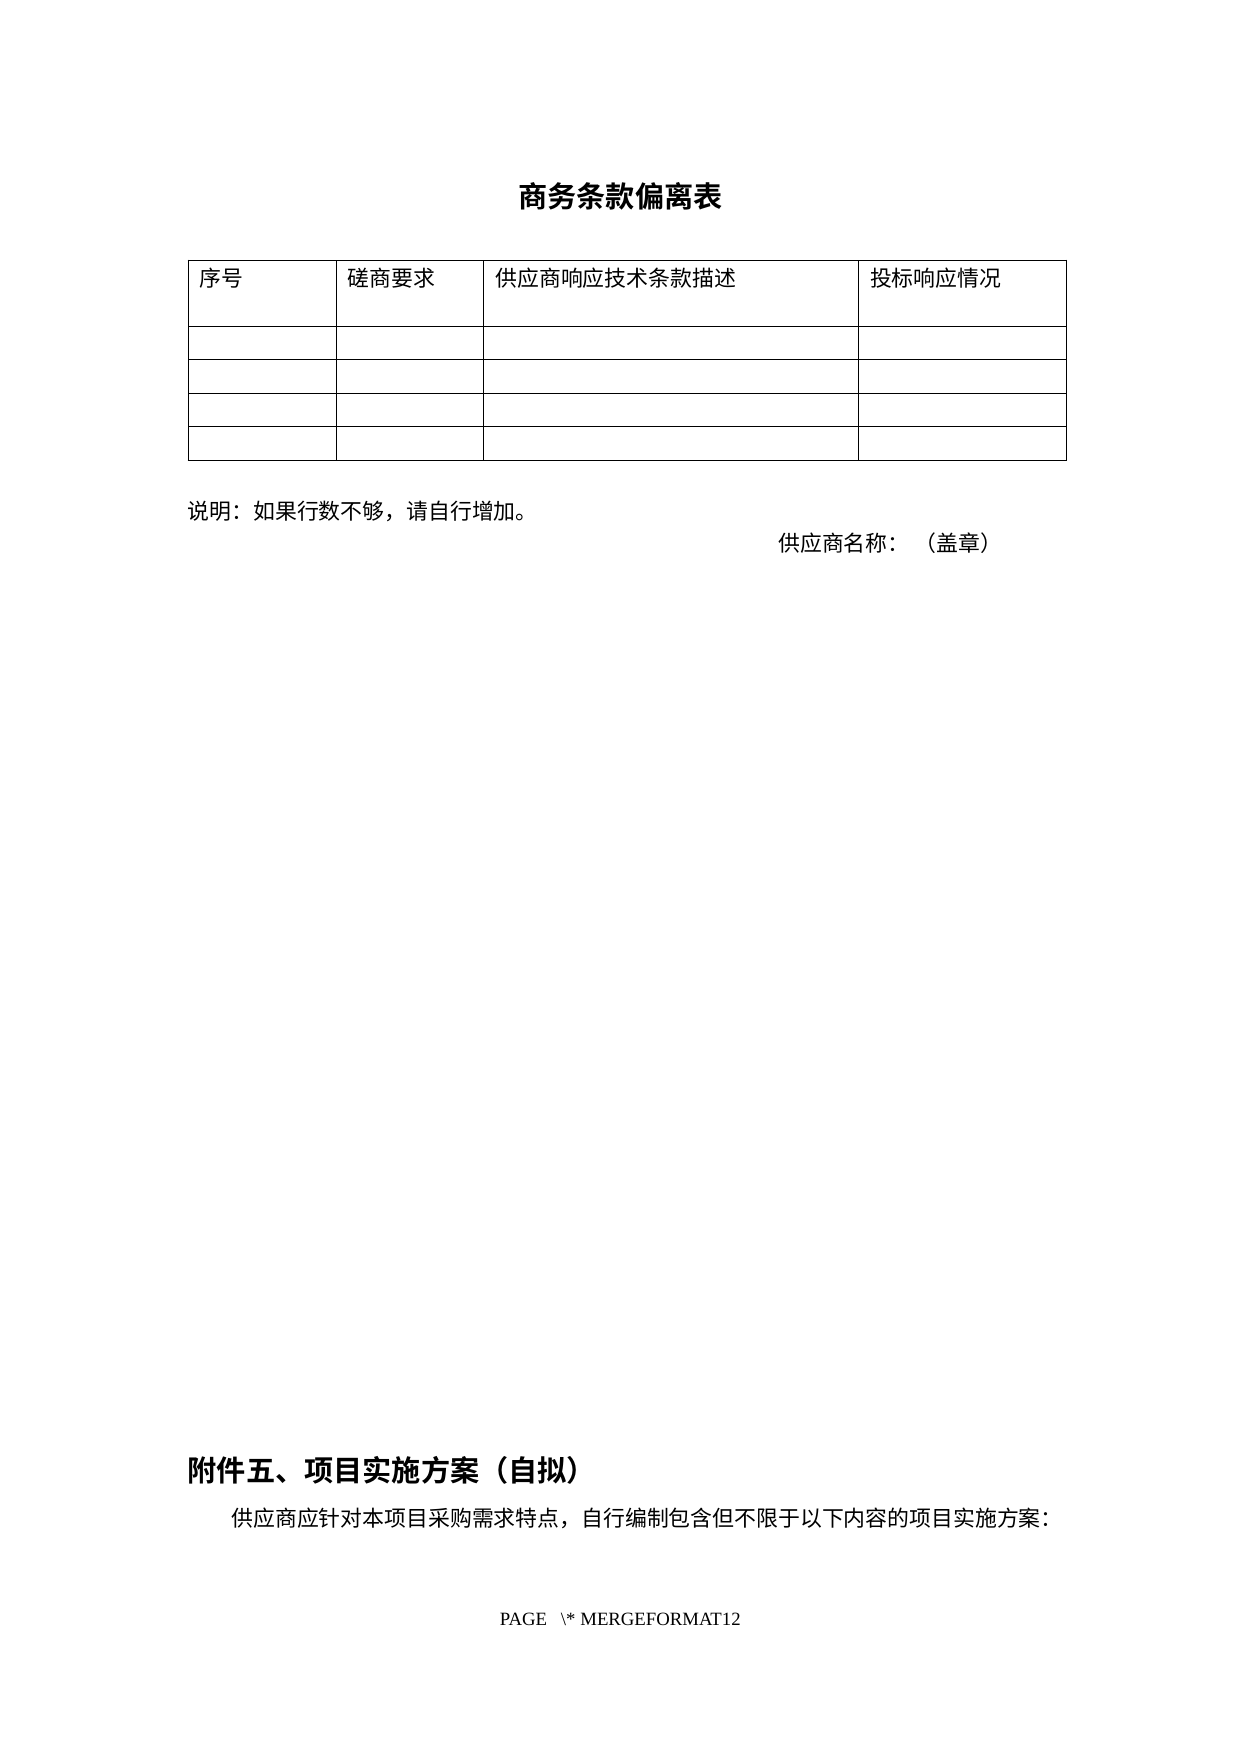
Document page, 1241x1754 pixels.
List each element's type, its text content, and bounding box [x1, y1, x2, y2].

table_cell [859, 427, 1066, 460]
table_header 序号 [189, 261, 336, 326]
table_cell [189, 394, 336, 426]
table_cell [484, 327, 858, 359]
table_header 投标响应情况 [859, 261, 1066, 326]
table_cell [189, 327, 336, 359]
table_cell [859, 394, 1066, 426]
table_cell [859, 327, 1066, 359]
table_cell [337, 427, 483, 460]
text 附件五、项目实施方案（自拟） [187, 1436, 1053, 1501]
text 供应商名称： （盖章） [187, 526, 1053, 558]
table_cell [484, 360, 858, 393]
table_cell [337, 394, 483, 426]
text 商务条款偏离表 [187, 162, 1053, 227]
text 供应商应针对本项目采购需求特点，自行编制包含但不限于以下内容的项目实施方案： [187, 1501, 1053, 1582]
table_cell [484, 427, 858, 460]
table_header 磋商要求 [337, 261, 483, 326]
table_cell [189, 360, 336, 393]
table_header 供应商响应技术条款描述 [484, 261, 858, 326]
table_cell [337, 360, 483, 393]
table_cell [189, 427, 336, 460]
table_cell [859, 360, 1066, 393]
table_cell [337, 327, 483, 359]
table_cell [484, 394, 858, 426]
text 说明：如果行数不够，请自行增加。 [187, 493, 1053, 526]
